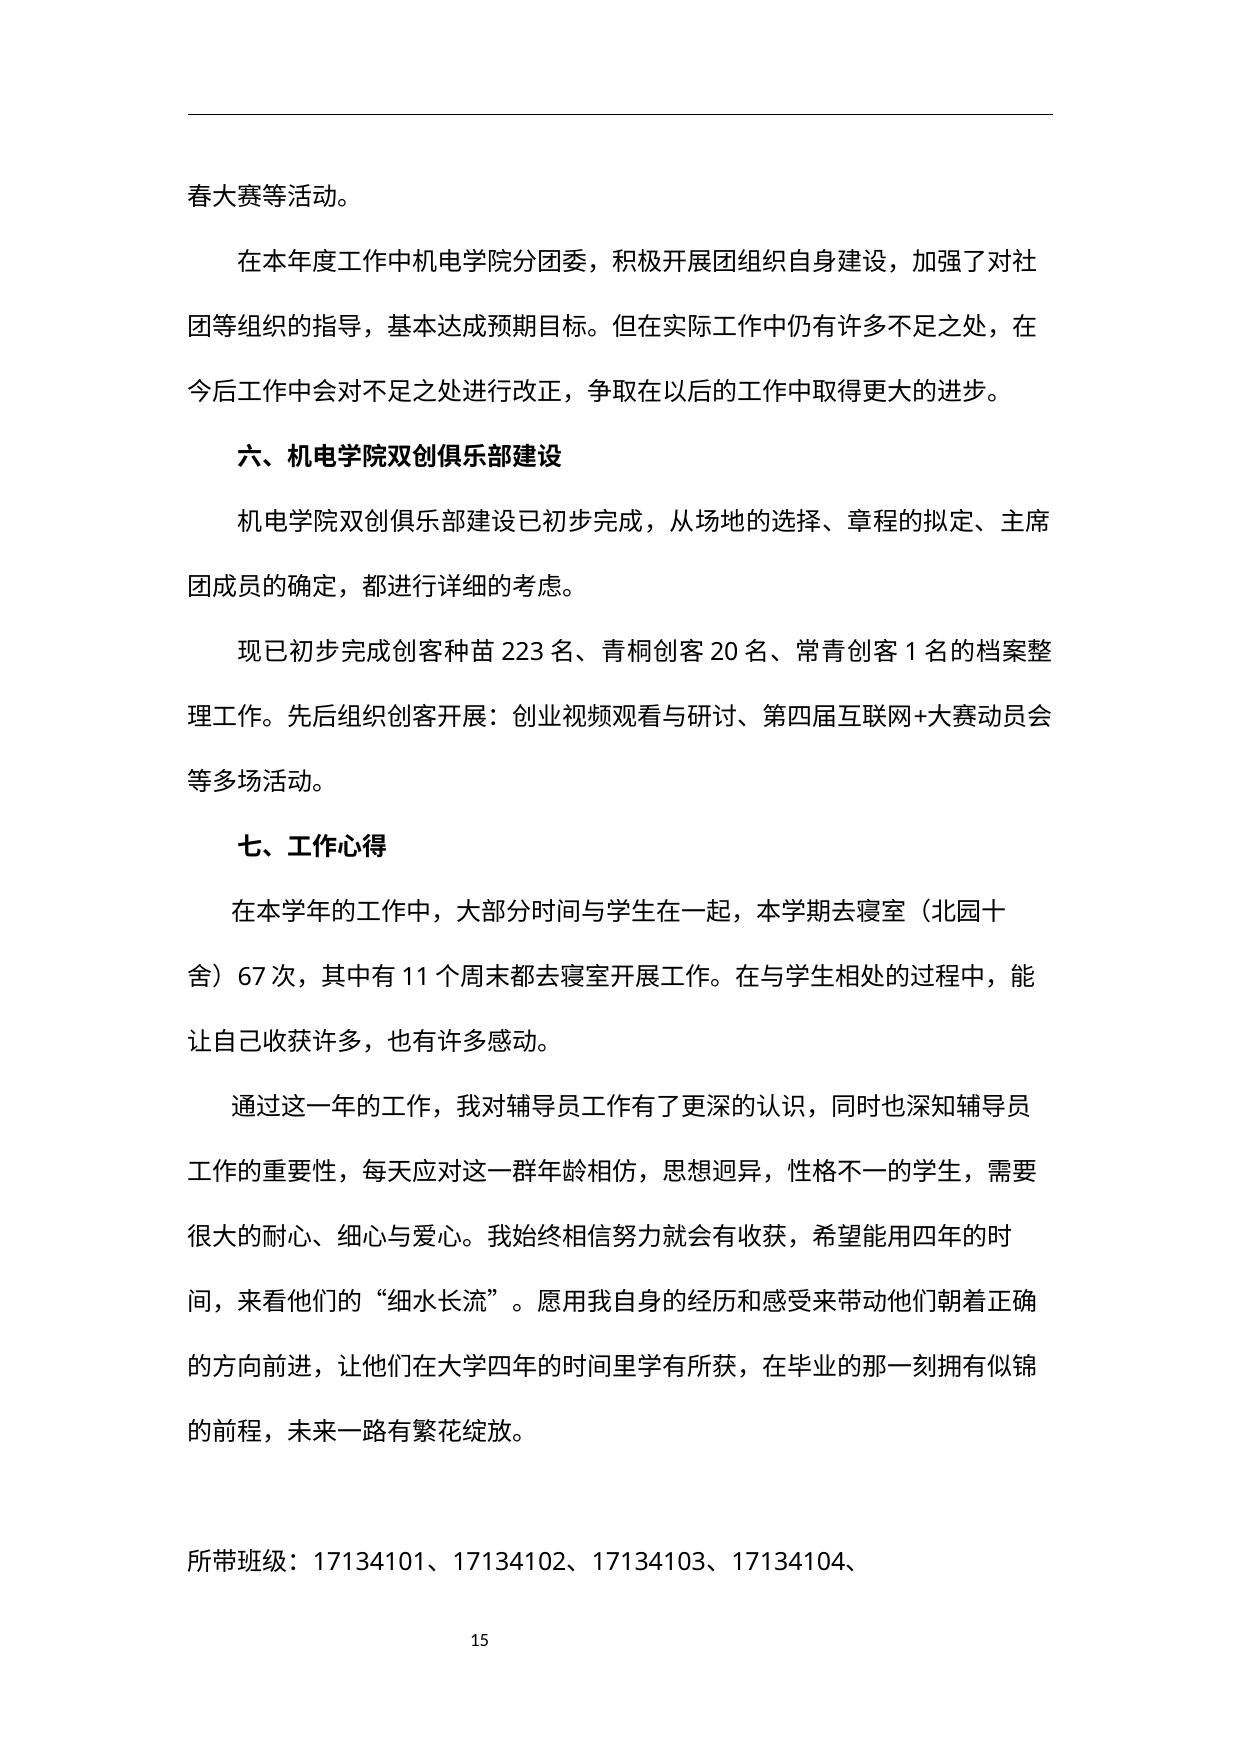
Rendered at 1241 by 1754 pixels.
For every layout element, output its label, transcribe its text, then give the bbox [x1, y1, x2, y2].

text 机电学院双创俱乐部建设已初步完成，从场地的选择、章程的拟定、主席团成员的确定，都进行详细的考虑。 [187, 487, 1053, 617]
text 七、工作心得 [187, 812, 1053, 877]
text 六、机电学院双创俱乐部建设 [187, 422, 1053, 487]
text 现已初步完成创客种苗223名、青桐创客20名、常青创客1名的档案整理工作。先后组织创客开展：创业视频观看与研讨、第四届互联网+大赛动员会等多场活动。 [187, 617, 1053, 812]
text 通过这一年的工作，我对辅导员工作有了更深的认识，同时也深知辅导员工作的重要性，每天应对这一群年龄相仿，思想迥异，性格不一的学生，需要很大的耐心、细心与爱心。我始终相信努力就会有收获，希望能用四年的时间，来看他们的“细水长流”。愿用我自身的经历和感受来带动他们朝着正确的方向前进，让他们在大学四年的时间里学有所获，在毕业的那一刻拥有似锦的前程，未来一路有繁花绽放。 [187, 1072, 1053, 1462]
text 所带班级：17134101、17134102、17134103、17134104、 [187, 1527, 1053, 1592]
text 在本学年的工作中，大部分时间与学生在一起，本学期去寝室（北园十舍）67次，其中有11个周末都去寝室开展工作。在与学生相处的过程中，能让自己收获许多，也有许多感动。 [187, 877, 1053, 1072]
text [187, 162, 1053, 227]
text 在本年度工作中机电学院分团委，积极开展团组织自身建设，加强了对社团等组织的指导，基本达成预期目标。但在实际工作中仍有许多不足之处，在今后工作中会对不足之处进行改正，争取在以后的工作中取得更大的进步。 [187, 227, 1053, 422]
